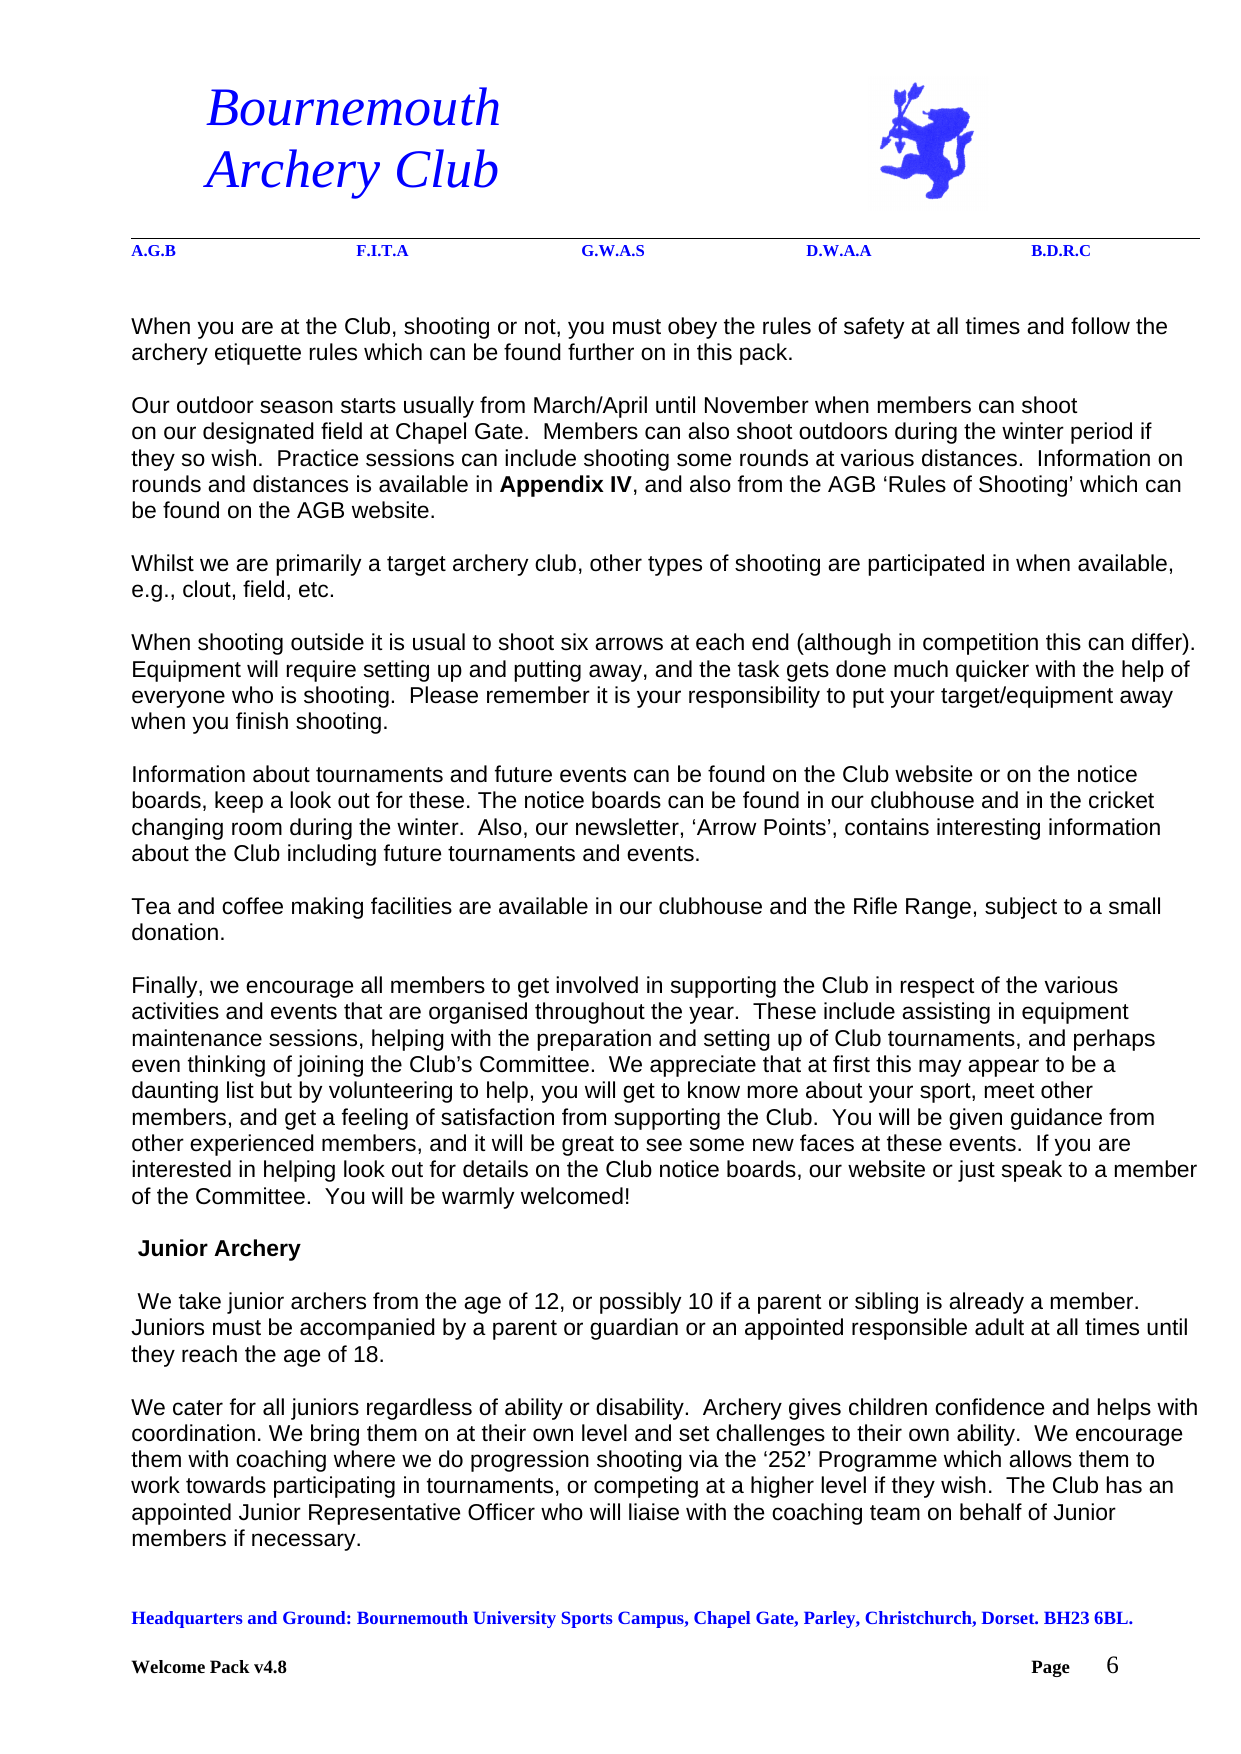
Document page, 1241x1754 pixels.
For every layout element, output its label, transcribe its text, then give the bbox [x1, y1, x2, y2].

text Tea and coffee making facilities are available in our clubhouse and the Rifle Range, subject to a small donation. [131, 893, 1200, 945]
text Our outdoor season starts usually from March/April until November when members can shoot [131, 392, 1200, 418]
text Finally, we encourage all members to get involved in supporting the Club in respect of the various activities and events that are organised throughout the year. These include assisting in equipment maintenance sessions, helping with the preparation and setting up of Club tournaments, and perhaps even thinking of joining the Club’s Committee. We appreciate that at first this may appear to be a daunting list but by volunteering to help, you will get to know more about your sport, meet other members, and get a feeling of satisfaction from supporting the Club. You will be given guidance from other experienced members, and it will be great to see some new faces at these events. If you are interested in helping look out for details on the Club notice boards, our website or just speak to a member of the Committee. You will be warmly welcomed! [131, 972, 1200, 1209]
text Junior Archery [131, 1235, 1200, 1262]
text Information about tournaments and future events can be found on the Club website or on the notice boards, keep a look out for these. The notice boards can be found in our clubhouse and in the cricket changing room during the winter. Also, our newsletter, ‘Arrow Points’, contains interesting information about the Club including future tournaments and events. [131, 761, 1200, 866]
text Whilst we are primarily a target archery club, other types of shooting are participated in when available, e.g., clout, field, etc. [131, 550, 1200, 603]
text on our designated field at Chapel Gate. Members can also shoot outdoors during the winter period if they so wish. Practice sessions can include shooting some rounds at various distances. Information on rounds and distances is available in Appendix IV, and also from the AGB ‘Rules of Shooting’ which can be found on the AGB website. [131, 418, 1200, 524]
text everyone who is shooting. Please remember it is your responsibility to put your target/equipment away when you finish shooting. [131, 682, 1200, 734]
text We cater for all juniors regardless of ability or disability. Archery gives children confidence and helps with coordination. We bring them on at their own level and set challenges to their own ability. We encourage them with coaching where we do progression shooting via the ‘252’ Programme which allows them to work towards participating in tournaments, or competing at a higher level if they wish. The Club has an appointed Junior Representative Officer who will liaise with the coaching team on behalf of Junior members if necessary. [131, 1393, 1200, 1552]
text When you are at the Club, shooting or not, you must obey the rules of safety at all times and follow the archery etiquette rules which can be found further on in this pack. [131, 313, 1200, 366]
text When shooting outside it is usual to shoot six arrows at each end (although in competition this can differ). Equipment will require setting up and putting away, and the task gets done much quicker with the help of [131, 629, 1200, 682]
text We take junior archers from the age of 12, or possibly 10 if a parent or sibling is already a member. Juniors must be accompanied by a parent or guardian or an appointed responsible adult at all times until they reach the age of 18. [131, 1288, 1200, 1367]
